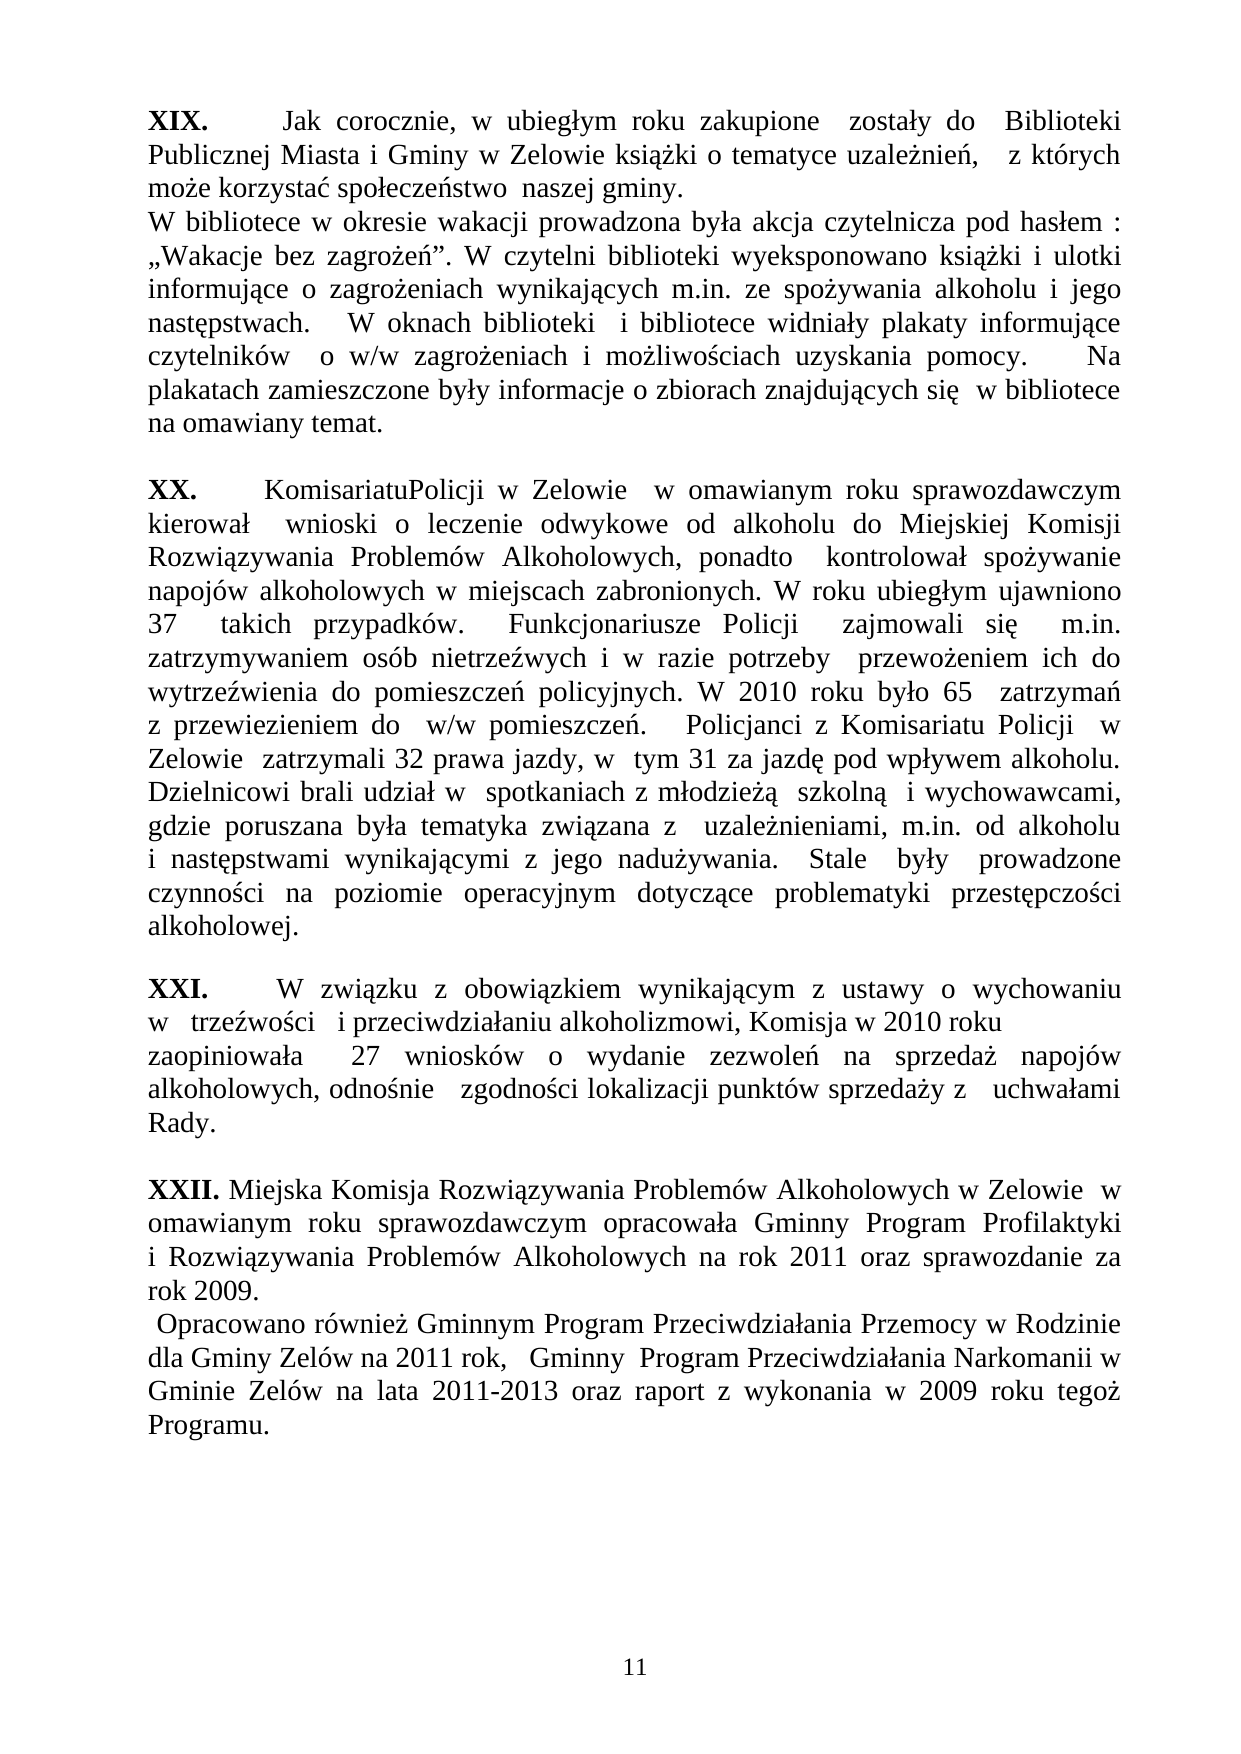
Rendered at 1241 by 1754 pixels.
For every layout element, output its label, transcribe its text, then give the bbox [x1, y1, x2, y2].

text W bibliotece w okresie wakacji prowadzona była akcja czytelnicza pod hasłem : „Wakacje bez zagrożeń”. W czytelni biblioteki wyeksponowano książki i ulotki informujące o zagrożeniach wynikających m.in. ze spożywania alkoholu i jego następstwach. W oknach biblioteki i bibliotece widniały plakaty informujące czytelników o w/w zagrożeniach i możliwościach uzyskania pomocy. Na plakatach zamieszczone były informacje o zbiorach znajdujących się w bibliotece na omawiany temat. [148, 204, 1122, 439]
text XXI. W związku z obowiązkiem wynikającym z ustawy o wychowaniu w trzeźwości i przeciwdziałaniu alkoholizmowi, Komisja w 2010 roku [148, 971, 1122, 1038]
text Opracowano również Gminnym Program Przeciwdziałania Przemocy w Rodzinie dla Gminy Zelów na 2011 rok, Gminny Program Przeciwdziałania Narkomanii w Gminie Zelów na lata 2011-2013 oraz raport z wykonania w 2009 roku tegoż Programu. [148, 1306, 1122, 1440]
text zaopiniowała 27 wniosków o wydanie zezwoleń na sprzedaż napojów alkoholowych, odnośnie zgodności lokalizacji punktów sprzedaży z uchwałami Rady. [148, 1038, 1122, 1138]
text XXII. Miejska Komisja Rozwiązywania Problemów Alkoholowych w Zelowie w omawianym roku sprawozdawczym opracowała Gminny Program Profilaktyki i Rozwiązywania Problemów Alkoholowych na rok 2011 oraz sprawozdanie za rok 2009. [148, 1172, 1122, 1306]
text XX. KomisariatuPolicji w Zelowie w omawianym roku sprawozdawczym kierował wnioski o leczenie odwykowe od alkoholu do Miejskiej Komisji Rozwiązywania Problemów Alkoholowych, ponadto kontrolował spożywanie napojów alkoholowych w miejscach zabronionych. W roku ubiegłym ujawniono 37 takich przypadków. Funkcjonariusze Policji zajmowali się m.in. zatrzymywaniem osób nietrzeźwych i w razie potrzeby przewożeniem ich do wytrzeźwienia do pomieszczeń policyjnych. W 2010 roku było 65 zatrzymań z przewiezieniem do w/w pomieszczeń. Policjanci z Komisariatu Policji w Zelowie zatrzymali 32 prawa jazdy, w tym 31 za jazdę pod wpływem alkoholu. Dzielnicowi brali udział w spotkaniach z młodzieżą szkolną i wychowawcami, gdzie poruszana była tematyka związana z uzależnieniami, m.in. od alkoholu i następstwami wynikającymi z jego nadużywania. Stale były prowadzone czynności na poziomie operacyjnym dotyczące problematyki przestępczości alkoholowej. [148, 472, 1122, 942]
text XIX. Jak corocznie, w ubiegłym roku zakupione zostały do Biblioteki Publicznej Miasta i Gminy w Zelowie książki o tematyce uzależnień, z których może korzystać społeczeństwo naszej gminy. [148, 103, 1122, 204]
